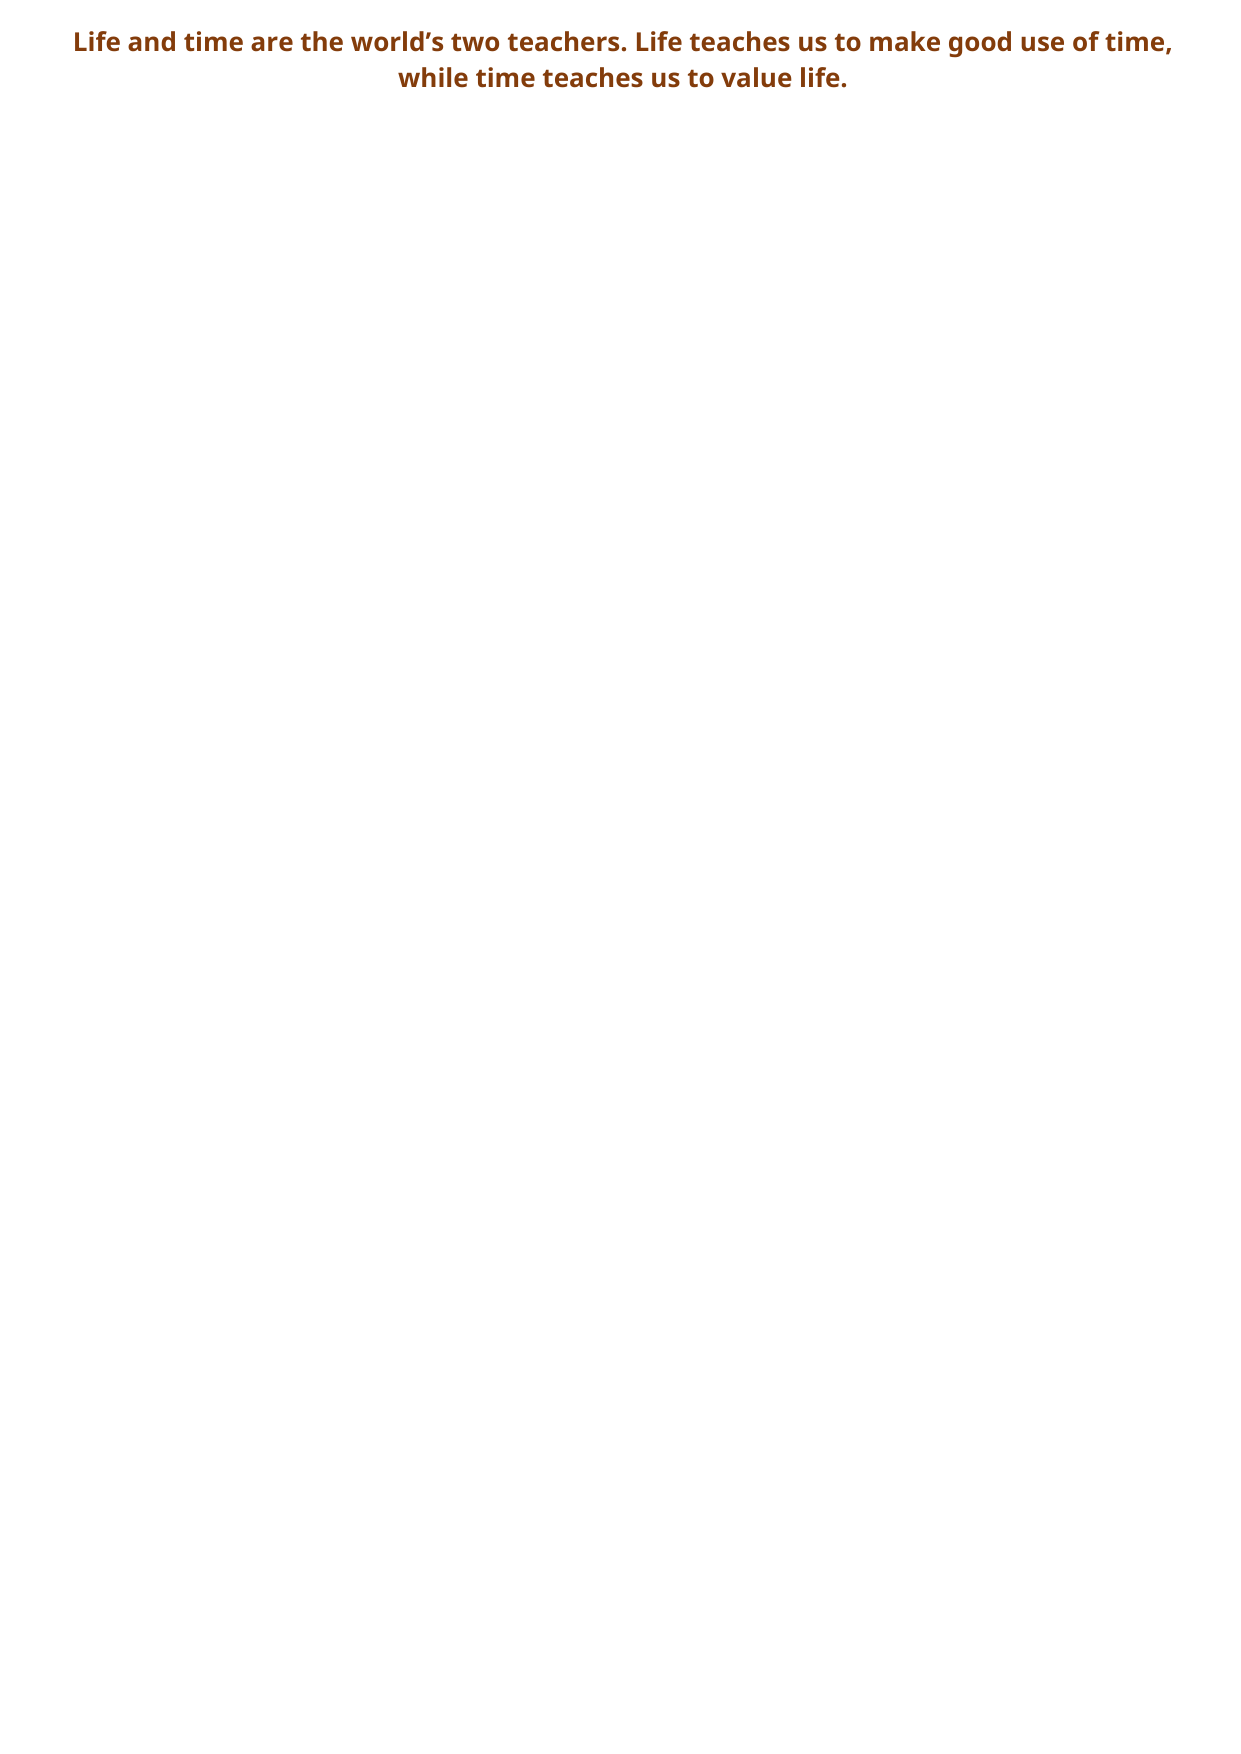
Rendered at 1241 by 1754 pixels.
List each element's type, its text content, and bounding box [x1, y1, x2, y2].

text Life and time are the world’s two teachers. Life teaches us to make good use of time, while time teaches us to value life. [71, 24, 1175, 95]
